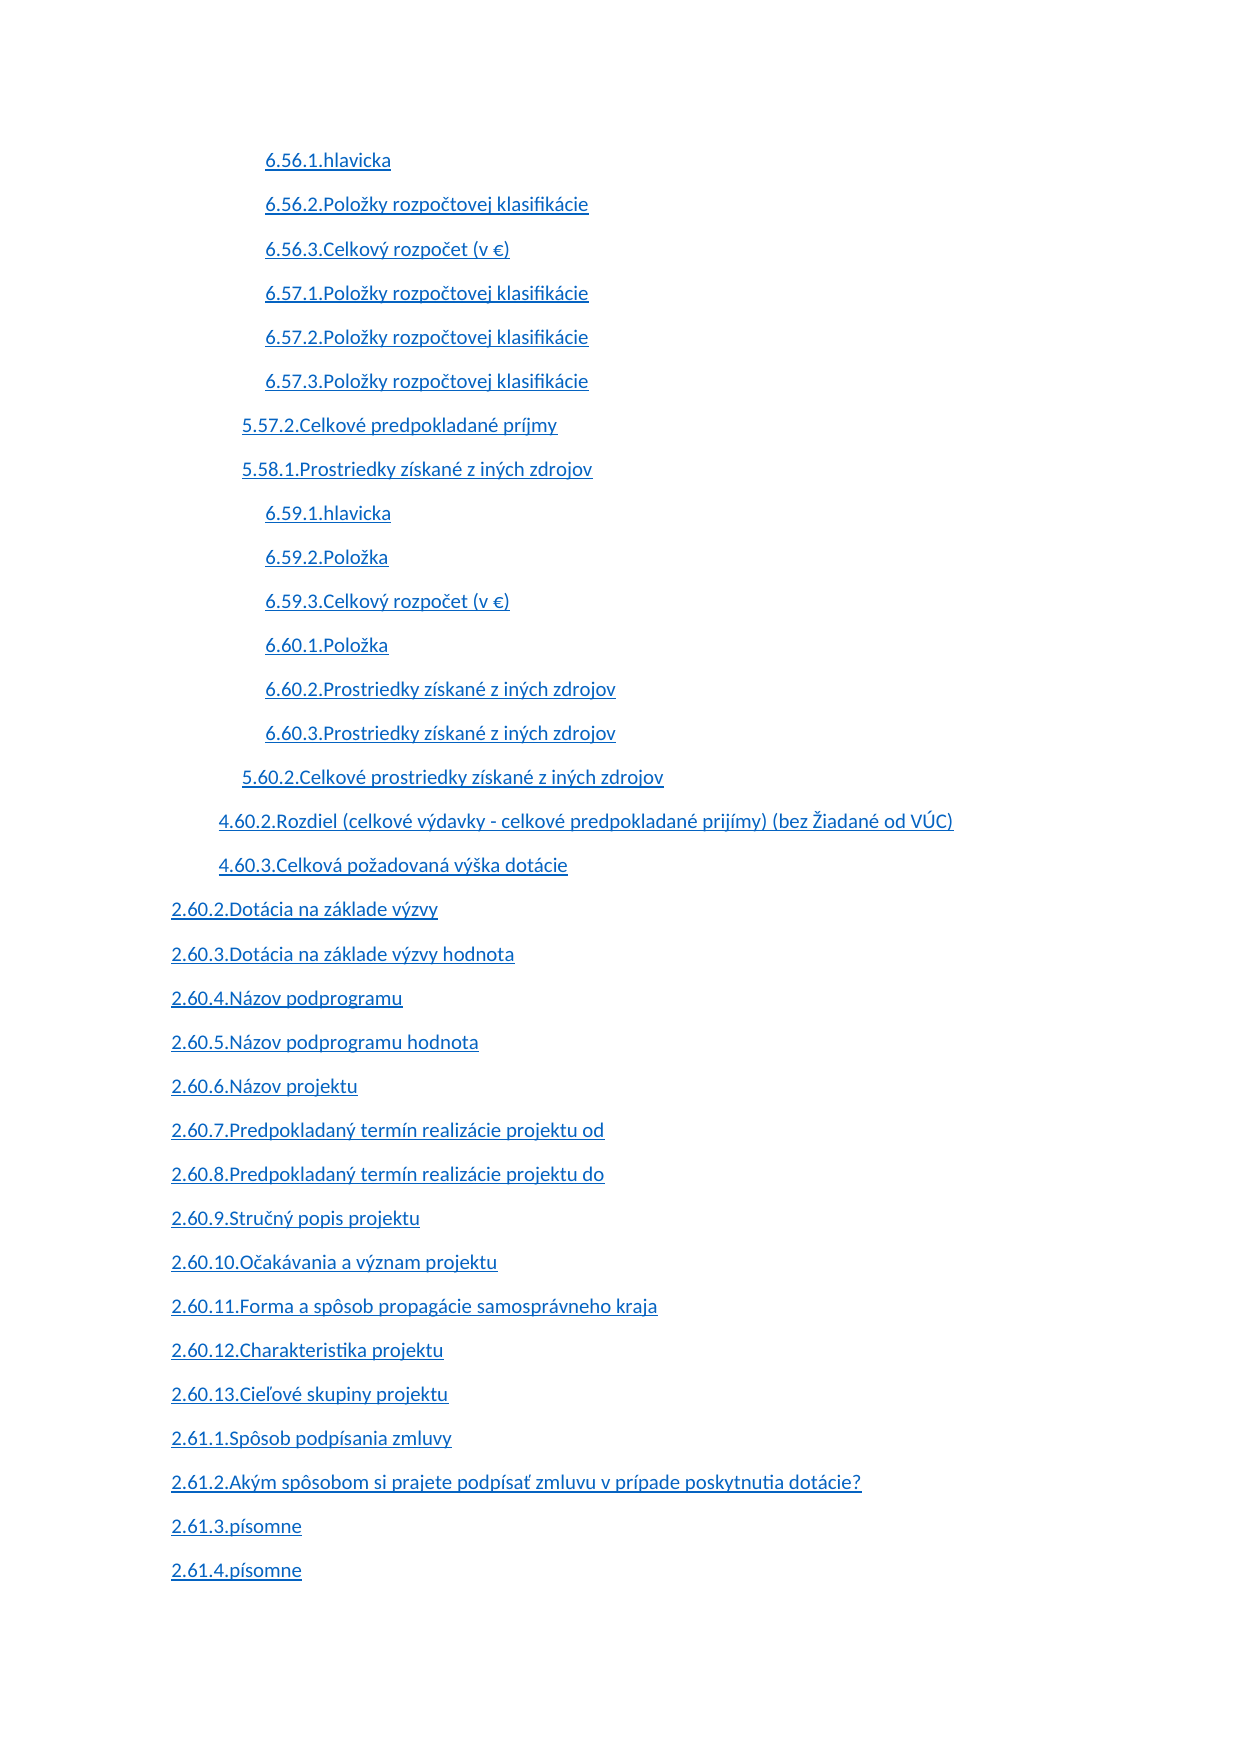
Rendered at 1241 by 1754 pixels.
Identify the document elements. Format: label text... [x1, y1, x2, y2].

text 2.60.6.Názov projektu [148, 1073, 1093, 1098]
text 2.61.4.písomne [148, 1558, 1093, 1583]
text 2.60.3.Dotácia na základe výzvy hodnota [148, 941, 1093, 966]
text 2.60.8.Predpokladaný termín realizácie projektu do [148, 1161, 1093, 1186]
text 2.60.11.Forma a spôsob propagácie samosprávneho kraja [148, 1293, 1093, 1319]
text 6.59.3.Celkový rozpočet (v €) [148, 588, 1093, 614]
text 6.60.2.Prostriedky získané z iných zdrojov [148, 676, 1093, 702]
text 6.60.3.Prostriedky získané z iných zdrojov [148, 720, 1093, 746]
text 2.61.2.Akým spôsobom si prajete podpísať zmluvu v prípade poskytnutia dotácie? [148, 1469, 1093, 1495]
text 2.60.9.Stručný popis projektu [148, 1205, 1093, 1231]
text 2.60.10.Očakávania a význam projektu [148, 1249, 1093, 1274]
text 5.57.2.Celkové predpokladané príjmy [148, 412, 1093, 437]
text 5.60.2.Celkové prostriedky získané z iných zdrojov [148, 764, 1093, 790]
text 6.56.3.Celkový rozpočet (v €) [148, 236, 1093, 261]
text 2.60.7.Predpokladaný termín realizácie projektu od [148, 1117, 1093, 1142]
text 6.59.2.Položka [148, 544, 1093, 569]
text 6.57.1.Položky rozpočtovej klasifikácie [148, 280, 1093, 305]
text 2.60.13.Cieľové skupiny projektu [148, 1381, 1093, 1407]
text 6.59.1.hlavicka [148, 500, 1093, 526]
text 5.58.1.Prostriedky získané z iných zdrojov [148, 456, 1093, 481]
text 4.60.3.Celková požadovaná výška dotácie [148, 853, 1093, 878]
text 2.60.12.Charakteristika projektu [148, 1337, 1093, 1363]
text 2.60.4.Názov podprogramu [148, 985, 1093, 1010]
text 4.60.2.Rozdiel (celkové výdavky - celkové predpokladané prijímy) (bez Žiadané od VÚC) [148, 808, 1093, 834]
text 2.61.3.písomne [148, 1513, 1093, 1539]
text 2.60.5.Názov podprogramu hodnota [148, 1029, 1093, 1054]
text 2.60.2.Dotácia na základe výzvy [148, 897, 1093, 922]
text 6.56.2.Položky rozpočtovej klasifikácie [148, 192, 1093, 217]
text 6.60.1.Položka [148, 632, 1093, 658]
text 6.57.2.Položky rozpočtovej klasifikácie [148, 324, 1093, 349]
text 2.61.1.Spôsob podpísania zmluvy [148, 1425, 1093, 1451]
text 6.56.1.hlavicka [148, 148, 1093, 173]
text 6.57.3.Položky rozpočtovej klasifikácie [148, 368, 1093, 393]
